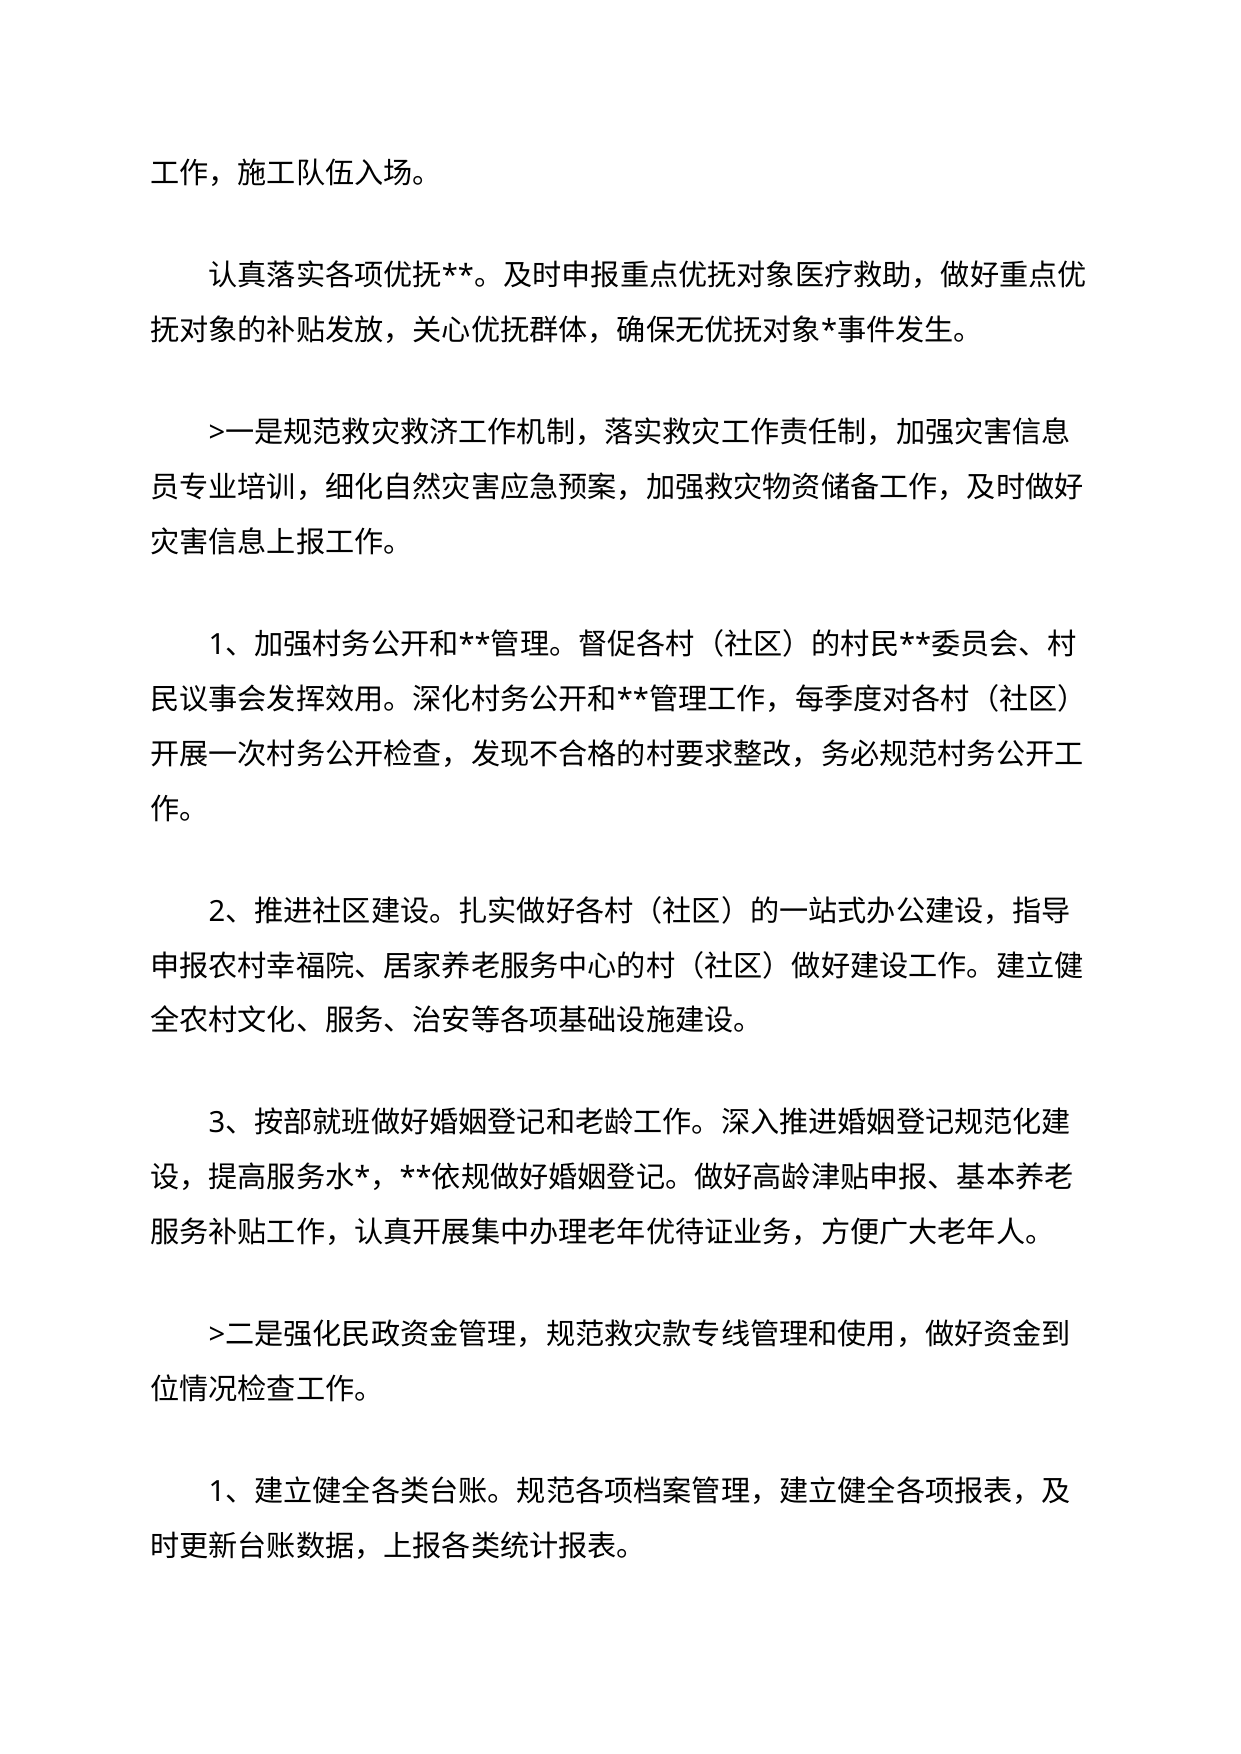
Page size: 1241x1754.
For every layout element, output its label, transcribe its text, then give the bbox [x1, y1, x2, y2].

text 2、推进社区建设。扎实做好各村（社区）的一站式办公建设，指导申报农村幸福院、居家养老服务中心的村（社区）做好建设工作。建立健全农村文化、服务、治安等各项基础设施建设。 [150, 887, 1090, 1039]
text 1、加强村务公开和**管理。督促各村（社区）的村民**委员会、村民议事会发挥效用。深化村务公开和**管理工作，每季度对各村（社区）开展一次村务公开检查，发现不合格的村要求整改，务必规范村务公开工作。 [150, 620, 1090, 828]
text >二是强化民政资金管理，规范救灾款专线管理和使用，做好资金到位情况检查工作。 [150, 1311, 1090, 1408]
text 3、按部就班做好婚姻登记和老龄工作。深入推进婚姻登记规范化建设，提高服务水*，**依规做好婚姻登记。做好高龄津贴申报、基本养老服务补贴工作，认真开展集中办理老年优待证业务，方便广大老年人。 [150, 1099, 1090, 1251]
text 1、建立健全各类台账。规范各项档案管理，建立健全各项报表，及时更新台账数据，上报各类统计报表。 [150, 1467, 1090, 1564]
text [150, 150, 1090, 192]
text >一是规范救灾救济工作机制，落实救灾工作责任制，加强灾害信息员专业培训，细化自然灾害应急预案，加强救灾物资储备工作，及时做好灾害信息上报工作。 [150, 409, 1090, 561]
text 认真落实各项优抚**。及时申报重点优抚对象医疗救助，做好重点优抚对象的补贴发放，关心优抚群体，确保无优抚对象*事件发生。 [150, 252, 1090, 349]
